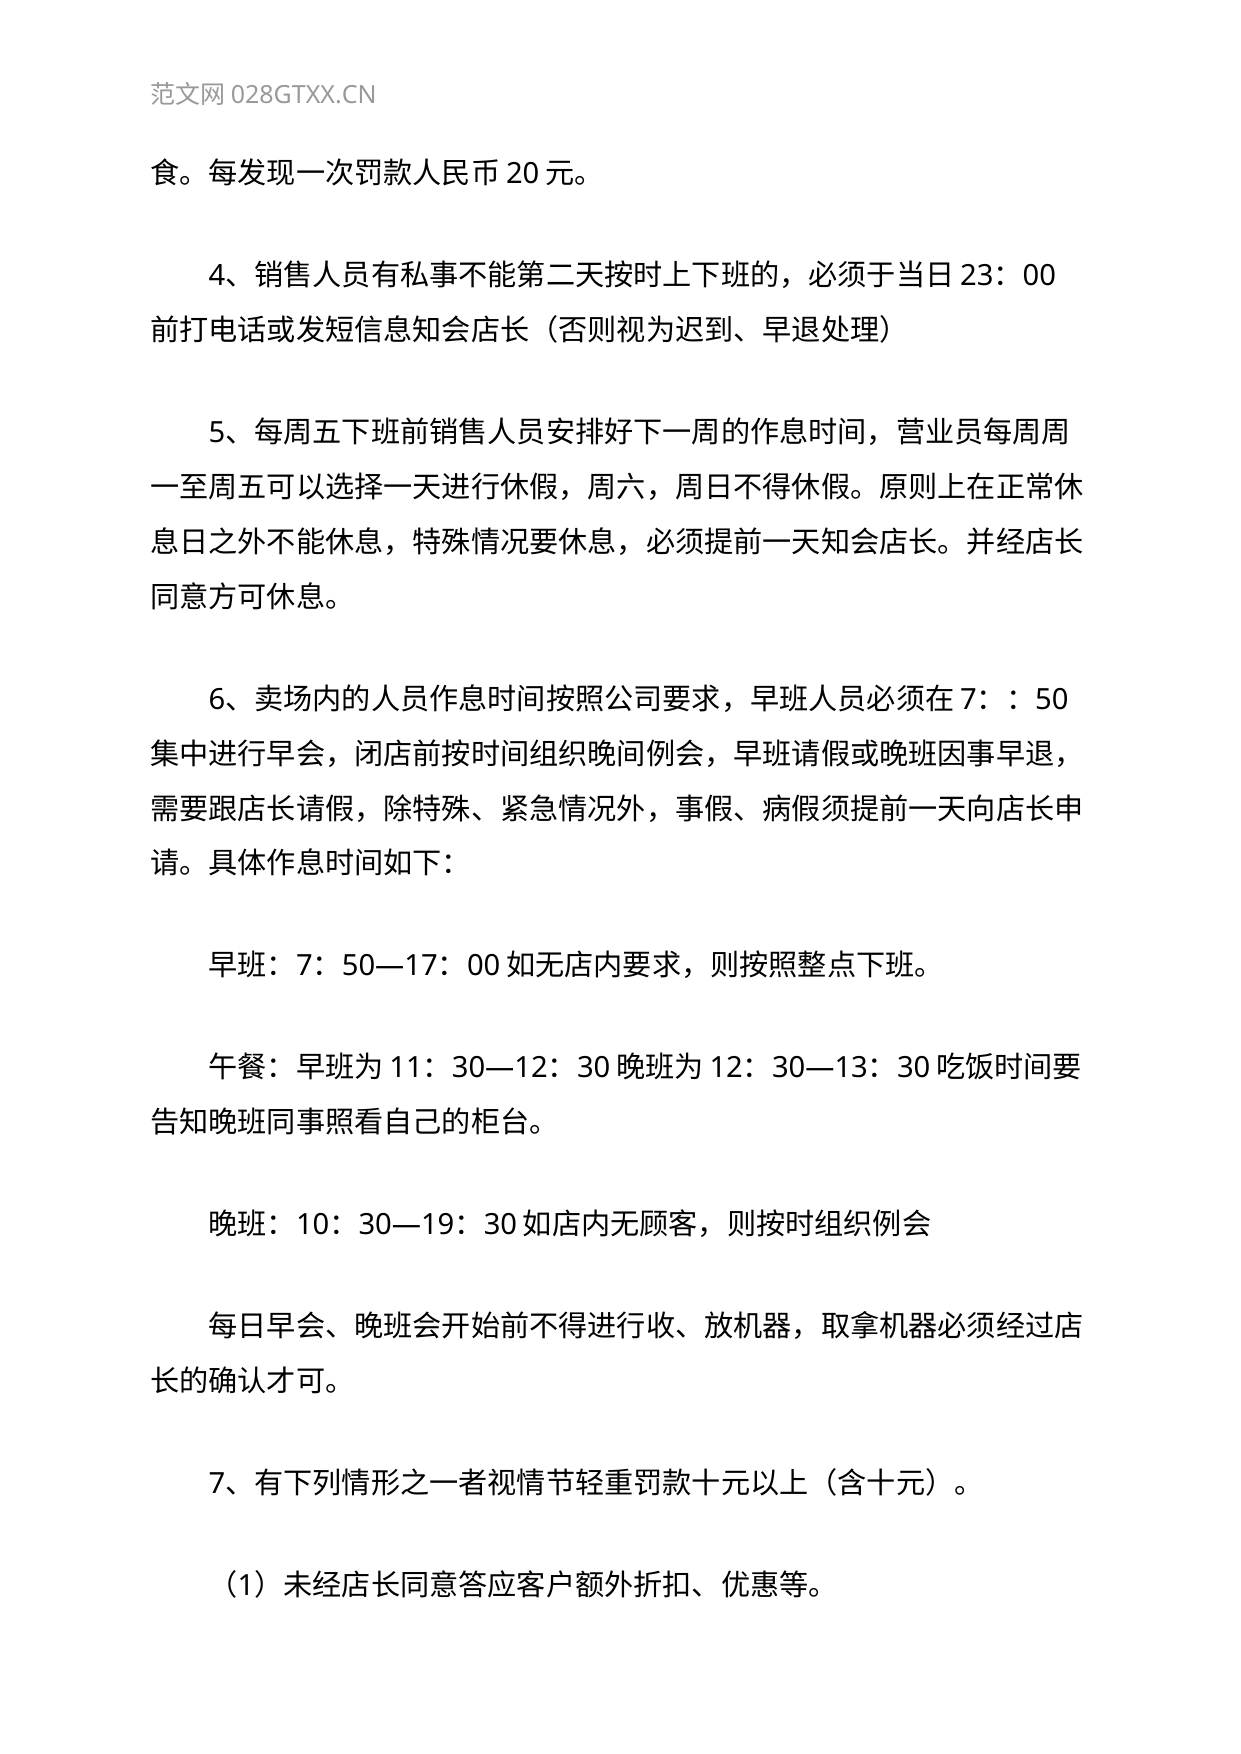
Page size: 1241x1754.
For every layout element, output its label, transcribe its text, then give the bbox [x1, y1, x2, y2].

text 午餐：早班为11：30—12：30晚班为12：30—13：30吃饭时间要告知晚班同事照看自己的柜台。 [150, 1044, 1090, 1141]
text 6、卖场内的人员作息时间按照公司要求，早班人员必须在7：：50集中进行早会，闭店前按时间组织晚间例会，早班请假或晚班因事早退，需要跟店长请假，除特殊、紧急情况外，事假、病假须提前一天向店长申请。具体作息时间如下： [150, 675, 1090, 882]
text 7、有下列情形之一者视情节轻重罚款十元以上（含十元）。 [150, 1459, 1090, 1502]
text 每日早会、晚班会开始前不得进行收、放机器，取拿机器必须经过店长的确认才可。 [150, 1303, 1090, 1400]
text 5、每周五下班前销售人员安排好下一周的作息时间，营业员每周周一至周五可以选择一天进行休假，周六，周日不得休假。原则上在正常休息日之外不能休息，特殊情况要休息，必须提前一天知会店长。并经店长同意方可休息。 [150, 409, 1090, 616]
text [150, 150, 1090, 192]
text 早班：7：50—17：00如无店内要求，则按照整点下班。 [150, 942, 1090, 984]
text （1）未经店长同意答应客户额外折扣、优惠等。 [150, 1561, 1090, 1604]
text 4、销售人员有私事不能第二天按时上下班的，必须于当日23：00前打电话或发短信息知会店长（否则视为迟到、早退处理） [150, 252, 1090, 349]
text 晚班：10：30—19：30如店内无顾客，则按时组织例会 [150, 1201, 1090, 1243]
